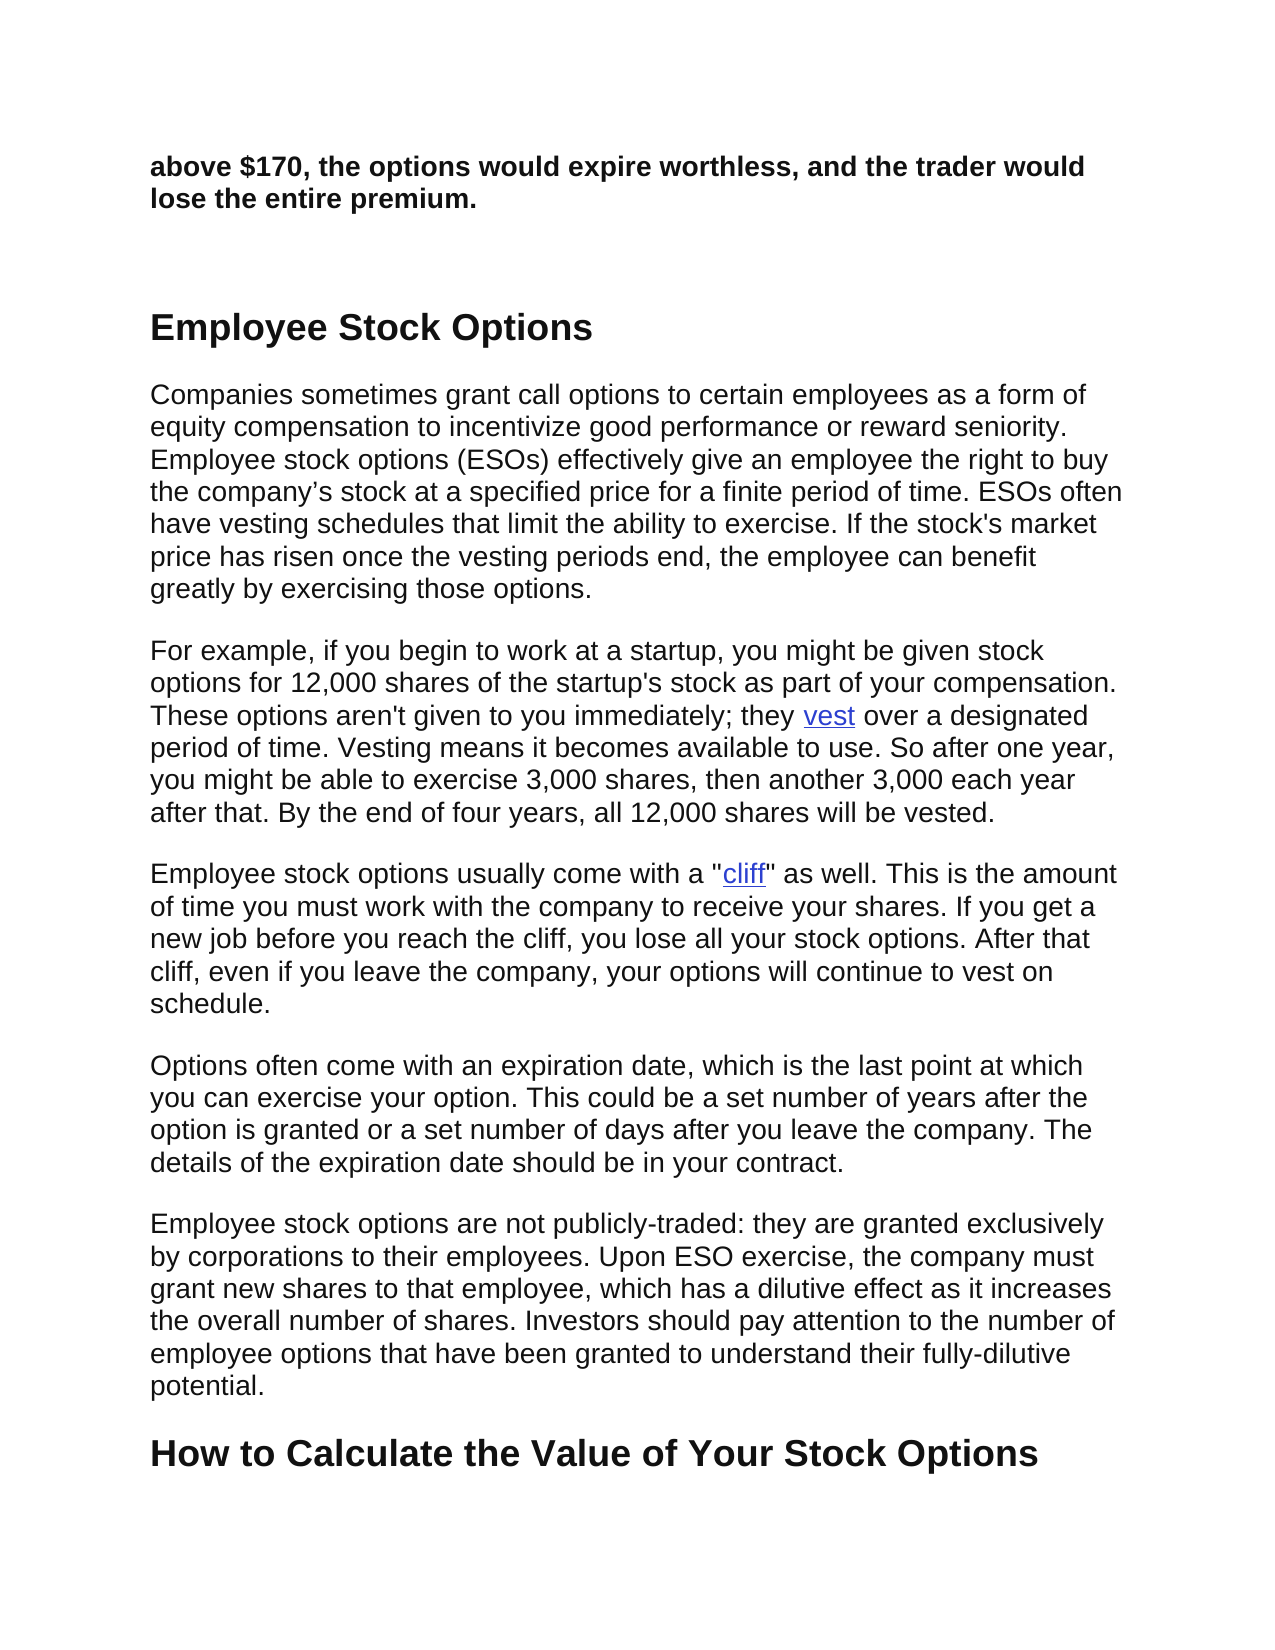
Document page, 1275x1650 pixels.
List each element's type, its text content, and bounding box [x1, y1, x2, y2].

text Companies sometimes grant call options to certain employees as a form of equity compensation to incentivize good performance or reward seniority. Employee stock options (ESOs) effectively give an employee the right to buy the company’s stock at a specified price for a finite period of time. ESOs often have vesting schedules that limit the ability to exercise. If the stock's market price has risen once the vesting periods end, the employee can benefit greatly by exercising those options. [150, 378, 1125, 604]
text Employee stock options are not publicly-traded: they are granted exclusively by corporations to their employees. Upon ESO exercise, the company must grant new shares to that employee, which has a dilutive effect as it increases the overall number of shares. Investors should pay attention to the number of employee options that have been granted to understand their fully-dilutive potential. [150, 1207, 1125, 1402]
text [150, 150, 1125, 215]
text For example, if you begin to work at a startup, you might be given stock options for 12,000 shares of the startup's stock as part of your compensation. These options aren't given to you immediately; they vest over a designated period of time. Vesting means it becomes available to use. So after one year, you might be able to exercise 3,000 shares, then another 3,000 each year after that. By the end of four years, all 12,000 shares will be vested. [150, 634, 1125, 828]
text How to Calculate the Value of Your Stock Options [150, 1431, 1125, 1474]
text Employee stock options usually come with a "cliff" as well. This is the amount of time you must work with the company to receive your shares. If you get a new job before you reach the cliff, you lose all your stock options. After that cliff, even if you leave the company, your options will continue to vest on schedule. [150, 857, 1125, 1019]
text Options often come with an expiration date, which is the last point at which you can exercise your option. This could be a set number of years after the option is granted or a set number of days after you leave the company. The details of the expiration date should be in your contract. [150, 1048, 1125, 1178]
text Employee Stock Options [150, 306, 1125, 349]
